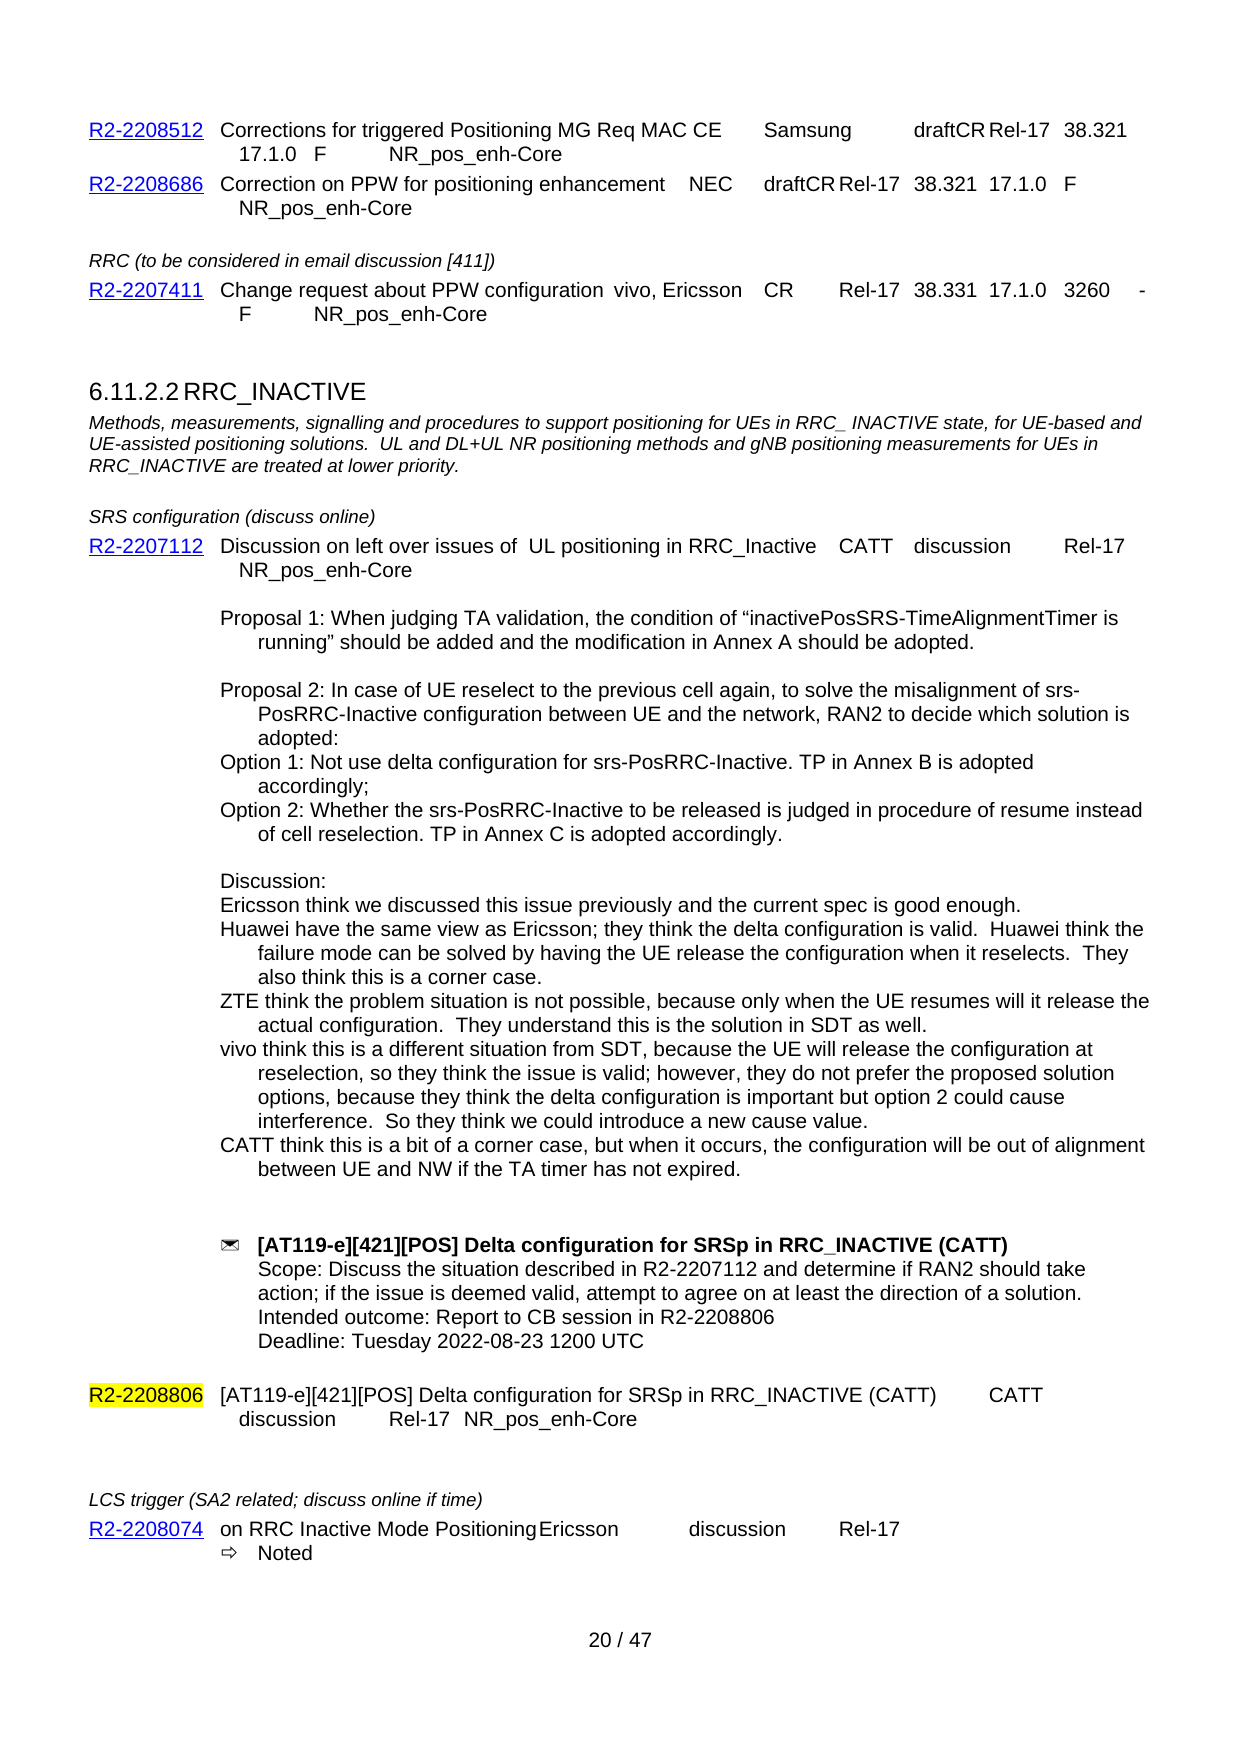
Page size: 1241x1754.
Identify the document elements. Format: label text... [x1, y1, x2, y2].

title R2-2208806 [AT119-e][421][POS] Delta configuration for SRSp in RRC_INACTIVE (CATT) CATT discussion Rel-17 NR_pos_enh-Core [89, 1383, 1152, 1431]
text SRS configuration (discuss online) [89, 506, 1152, 528]
subtitle 6.11.2.2 RRC_INACTIVE [89, 377, 1152, 405]
text Proposal 1: When judging TA validation, the condition of “inactivePosSRS-TimeAlignmentTimer is running” should be added and the modification in Annex A should be adopted. [220, 606, 1152, 654]
text LCS trigger (SA2 related; discuss online if time) [89, 1489, 1152, 1511]
text Intended outcome: Report to CB session in R2-2208806 [220, 1305, 1152, 1329]
text Methods, measurements, signalling and procedures to support positioning for UEs in RRC_ INACTIVE state, for UE-based and UE-assisted positioning solutions. UL and DL+UL NR positioning methods and gNB positioning measurements for UEs in RRC_INACTIVE are treated at lower priority. [89, 412, 1152, 476]
text vivo think this is a different situation from SDT, because the UE will release the configuration at reselection, so they think the issue is valid; however, they do not prefer the proposed solution options, because they think the delta configuration is important but option 2 could cause interference. So they think we could introduce a new cause value. [220, 1037, 1152, 1133]
text Option 1: Not use delta configuration for srs-PosRRC-Inactive. TP in Annex B is adopted accordingly; [220, 749, 1152, 797]
title R2-2208686 Correction on PPW for positioning enhancement NEC draftCR Rel-17 38.321 17.1.0 F NR_pos_enh-Core [89, 172, 1152, 220]
text Discussion: [220, 869, 1152, 893]
text ZTE think the problem situation is not possible, because only when the UE resumes will it release the actual configuration. They understand this is the solution in SDT as well. [220, 989, 1152, 1037]
text [AT119-e][421][POS] Delta configuration for SRSp in RRC_INACTIVE (CATT) [220, 1233, 1152, 1257]
title R2-2207411 Change request about PPW configuration vivo, Ericsson CR Rel-17 38.331 17.1.0 3260 - F NR_pos_enh-Core [89, 278, 1152, 326]
title R2-2208074 on RRC Inactive Mode Positioning Ericsson discussion Rel-17 [89, 1517, 1152, 1541]
text Proposal 2: In case of UE reselect to the previous cell again, to solve the misalignment of srs-PosRRC-Inactive configuration between UE and the network, RAN2 to decide which solution is adopted: [220, 678, 1152, 749]
text RRC (to be considered in email discussion [411]) [89, 250, 1152, 272]
text Ericsson think we discussed this issue previously and the current spec is good enough. [220, 893, 1152, 917]
text CATT think this is a bit of a corner case, but when it occurs, the configuration will be out of alignment between UE and NW if the TA timer has not expired. [220, 1133, 1152, 1181]
text Scope: Discuss the situation described in R2-2207112 and determine if RAN2 should take action; if the issue is deemed valid, attempt to agree on at least the direction of a solution. [220, 1257, 1152, 1305]
title R2-2207112 Discussion on left over issues of UL positioning in RRC_Inactive CATT discussion Rel-17 NR_pos_enh-Core [89, 534, 1152, 582]
text Option 2: Whether the srs-PosRRC-Inactive to be released is judged in procedure of resume instead of cell reselection. TP in Annex C is adopted accordingly. [220, 797, 1152, 845]
title R2-2208512 Corrections for triggered Positioning MG Req MAC CE Samsung draftCR Rel-17 38.321 17.1.0 F NR_pos_enh-Core [89, 118, 1152, 166]
list Noted [220, 1541, 1152, 1565]
text Deadline: Tuesday 2022-08-23 1200 UTC [220, 1329, 1152, 1353]
text Huawei have the same view as Ericsson; they think the delta configuration is valid. Huawei think the failure mode can be solved by having the UE release the configuration when it reselects. They also think this is a corner case. [220, 917, 1152, 989]
